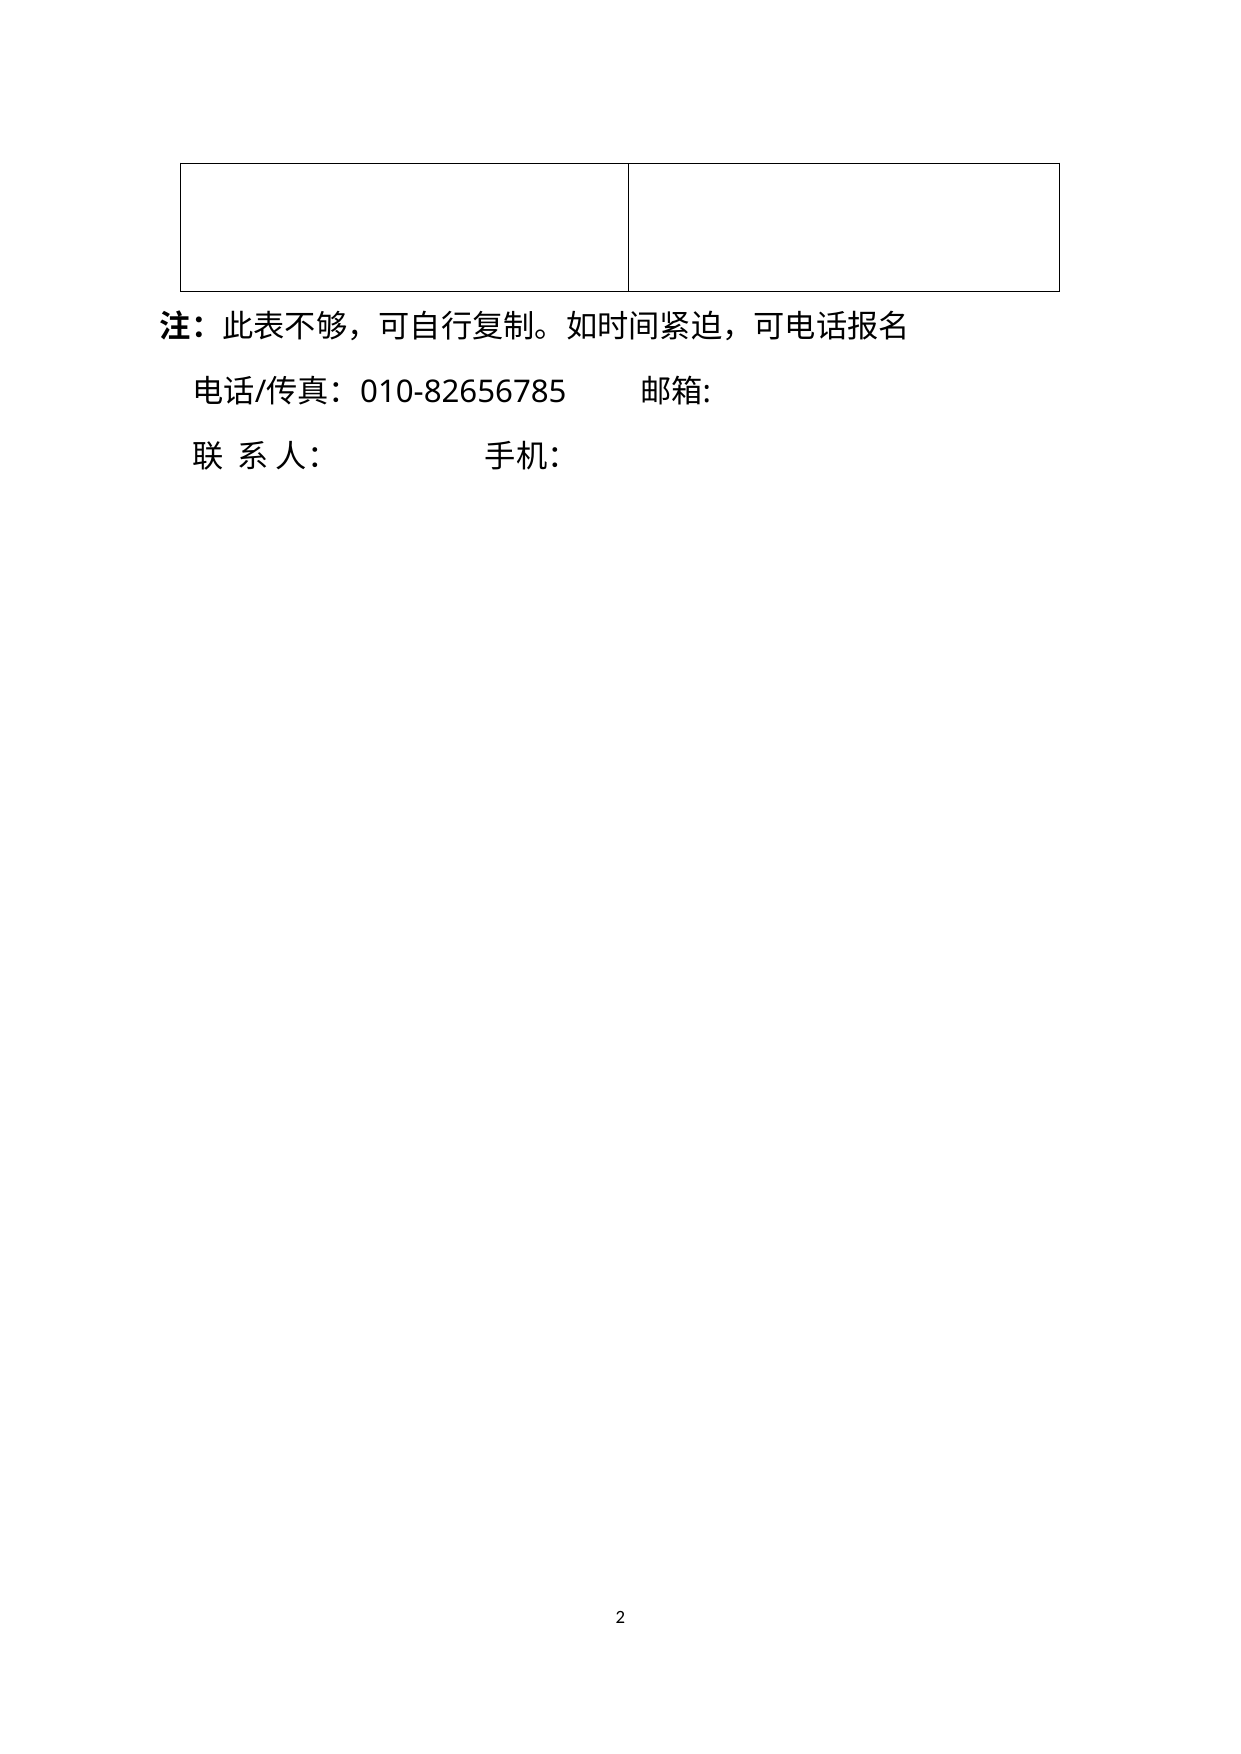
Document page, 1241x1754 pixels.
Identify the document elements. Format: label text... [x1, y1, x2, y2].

table_cell [629, 164, 1059, 291]
text 电话/传真：010-82656785 邮箱: [159, 357, 1081, 422]
table_cell [181, 164, 628, 291]
text 联 系 人： 手机： [159, 422, 1081, 487]
text 注：此表不够，可自行复制。如时间紧迫，可电话报名 [159, 292, 1081, 357]
